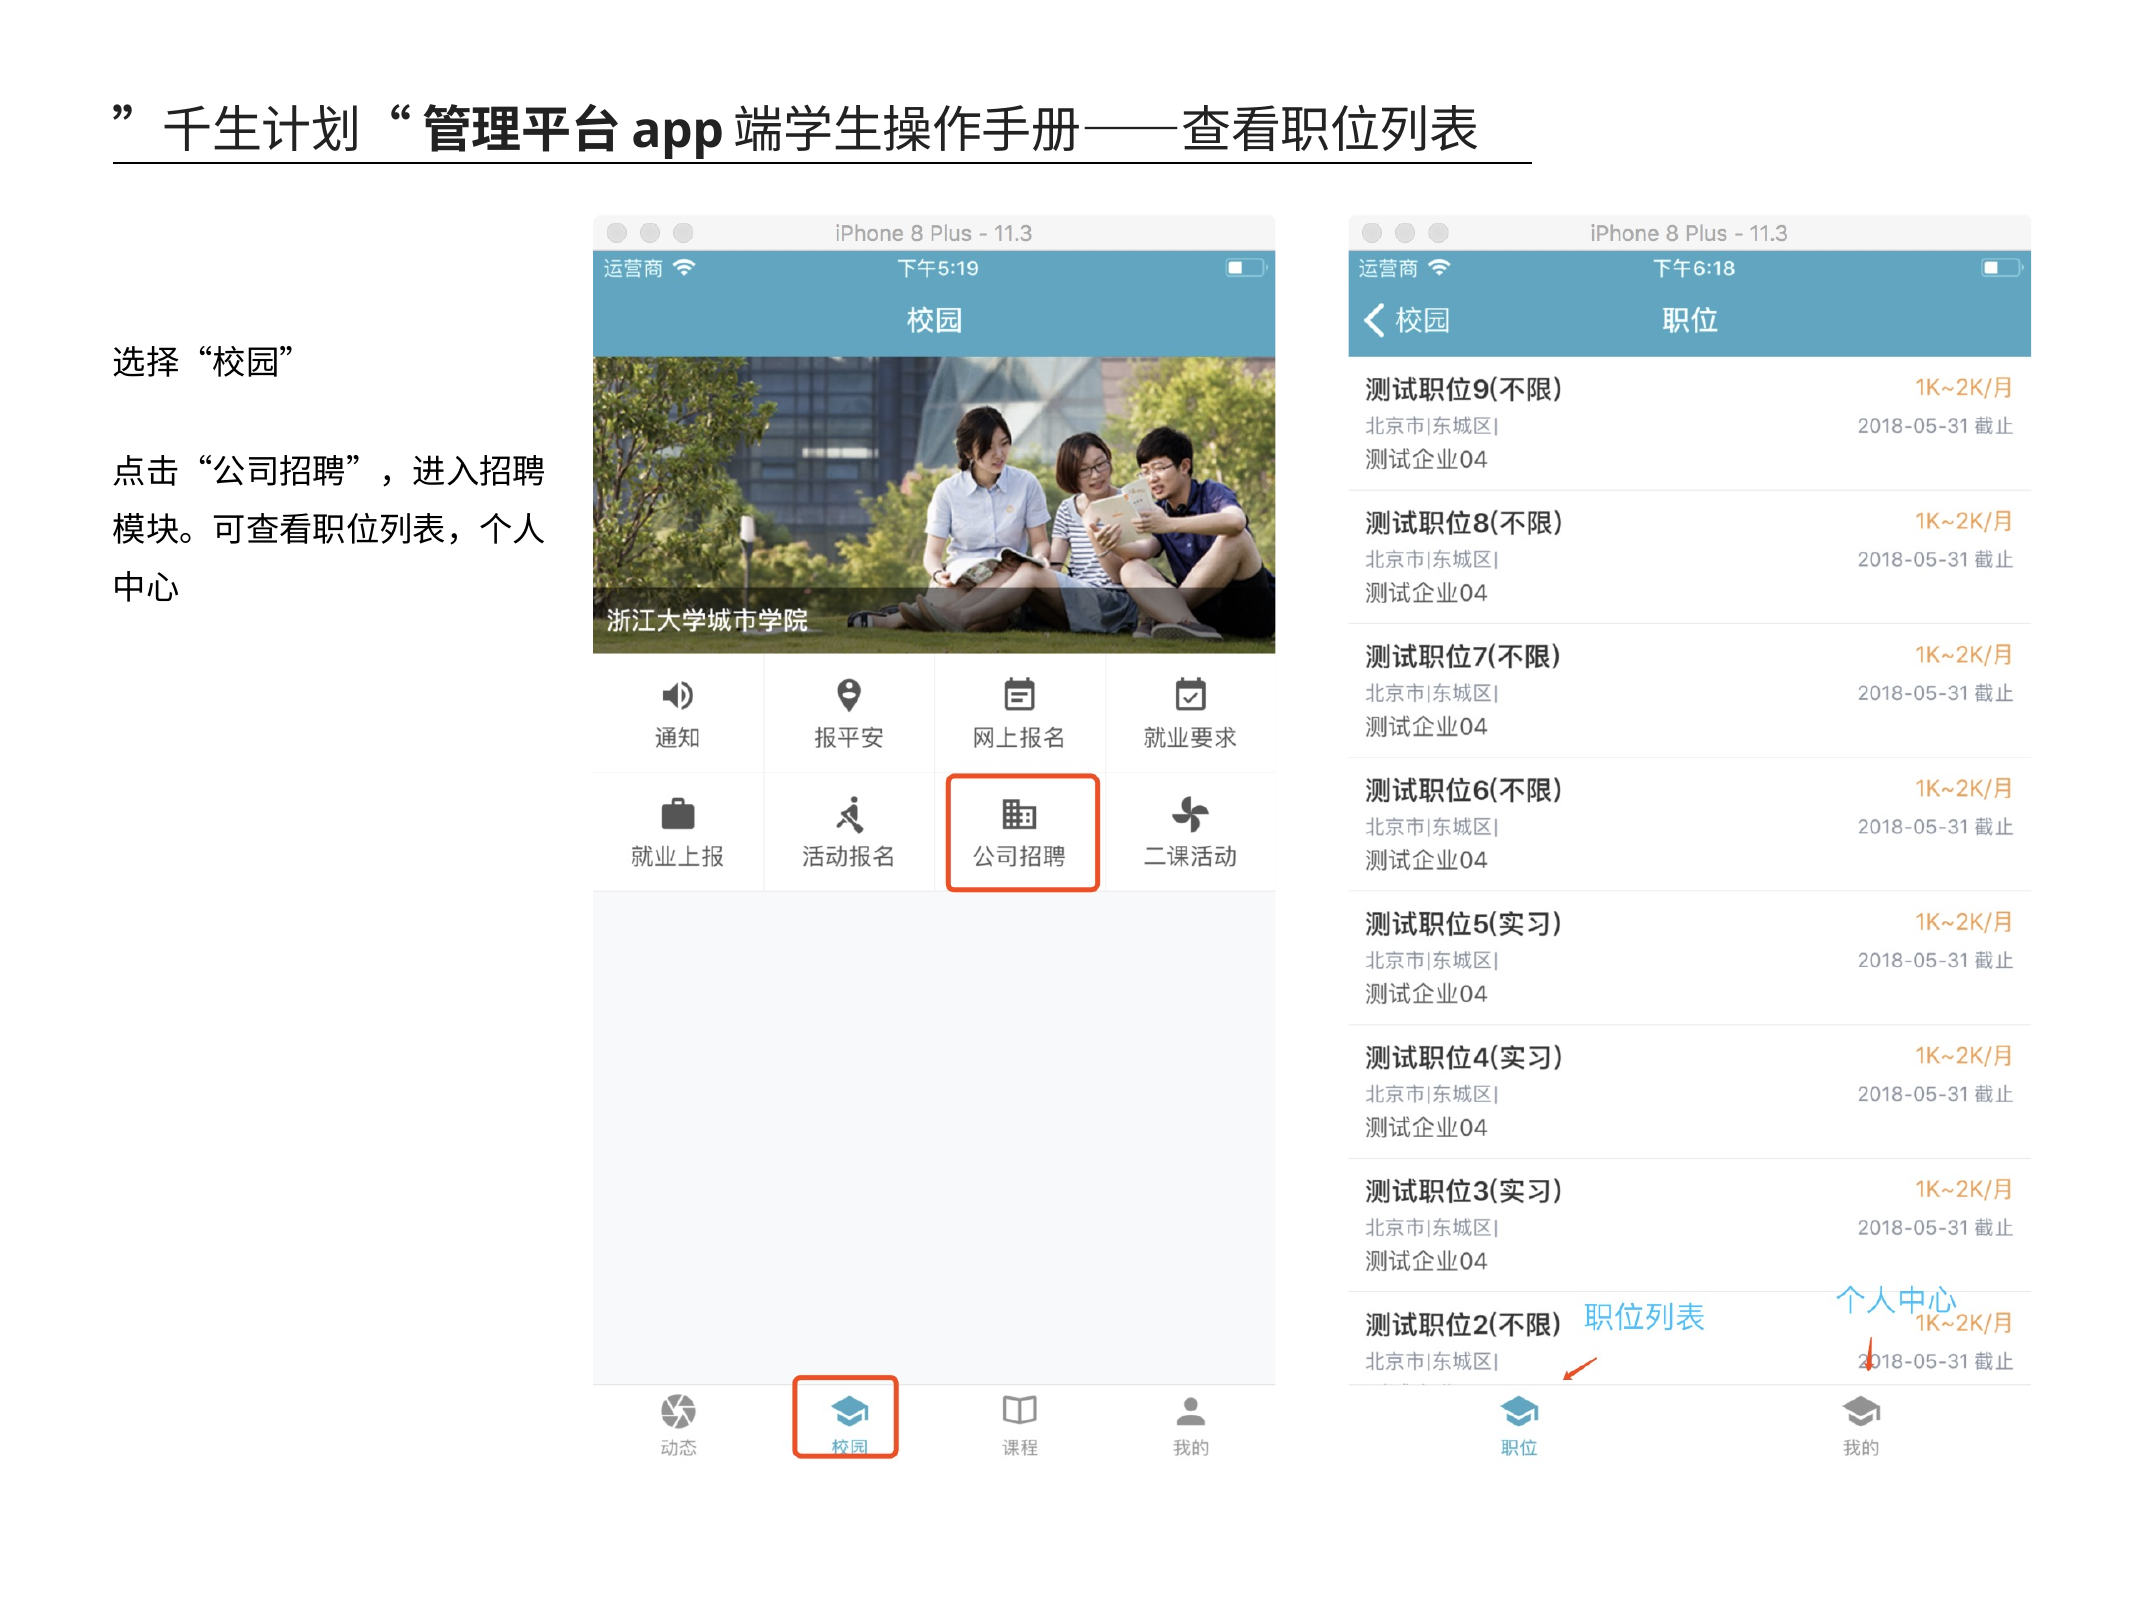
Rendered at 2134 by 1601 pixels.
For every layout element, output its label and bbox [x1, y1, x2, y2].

picture [1348, 214, 2032, 1465]
picture [593, 214, 1276, 1465]
